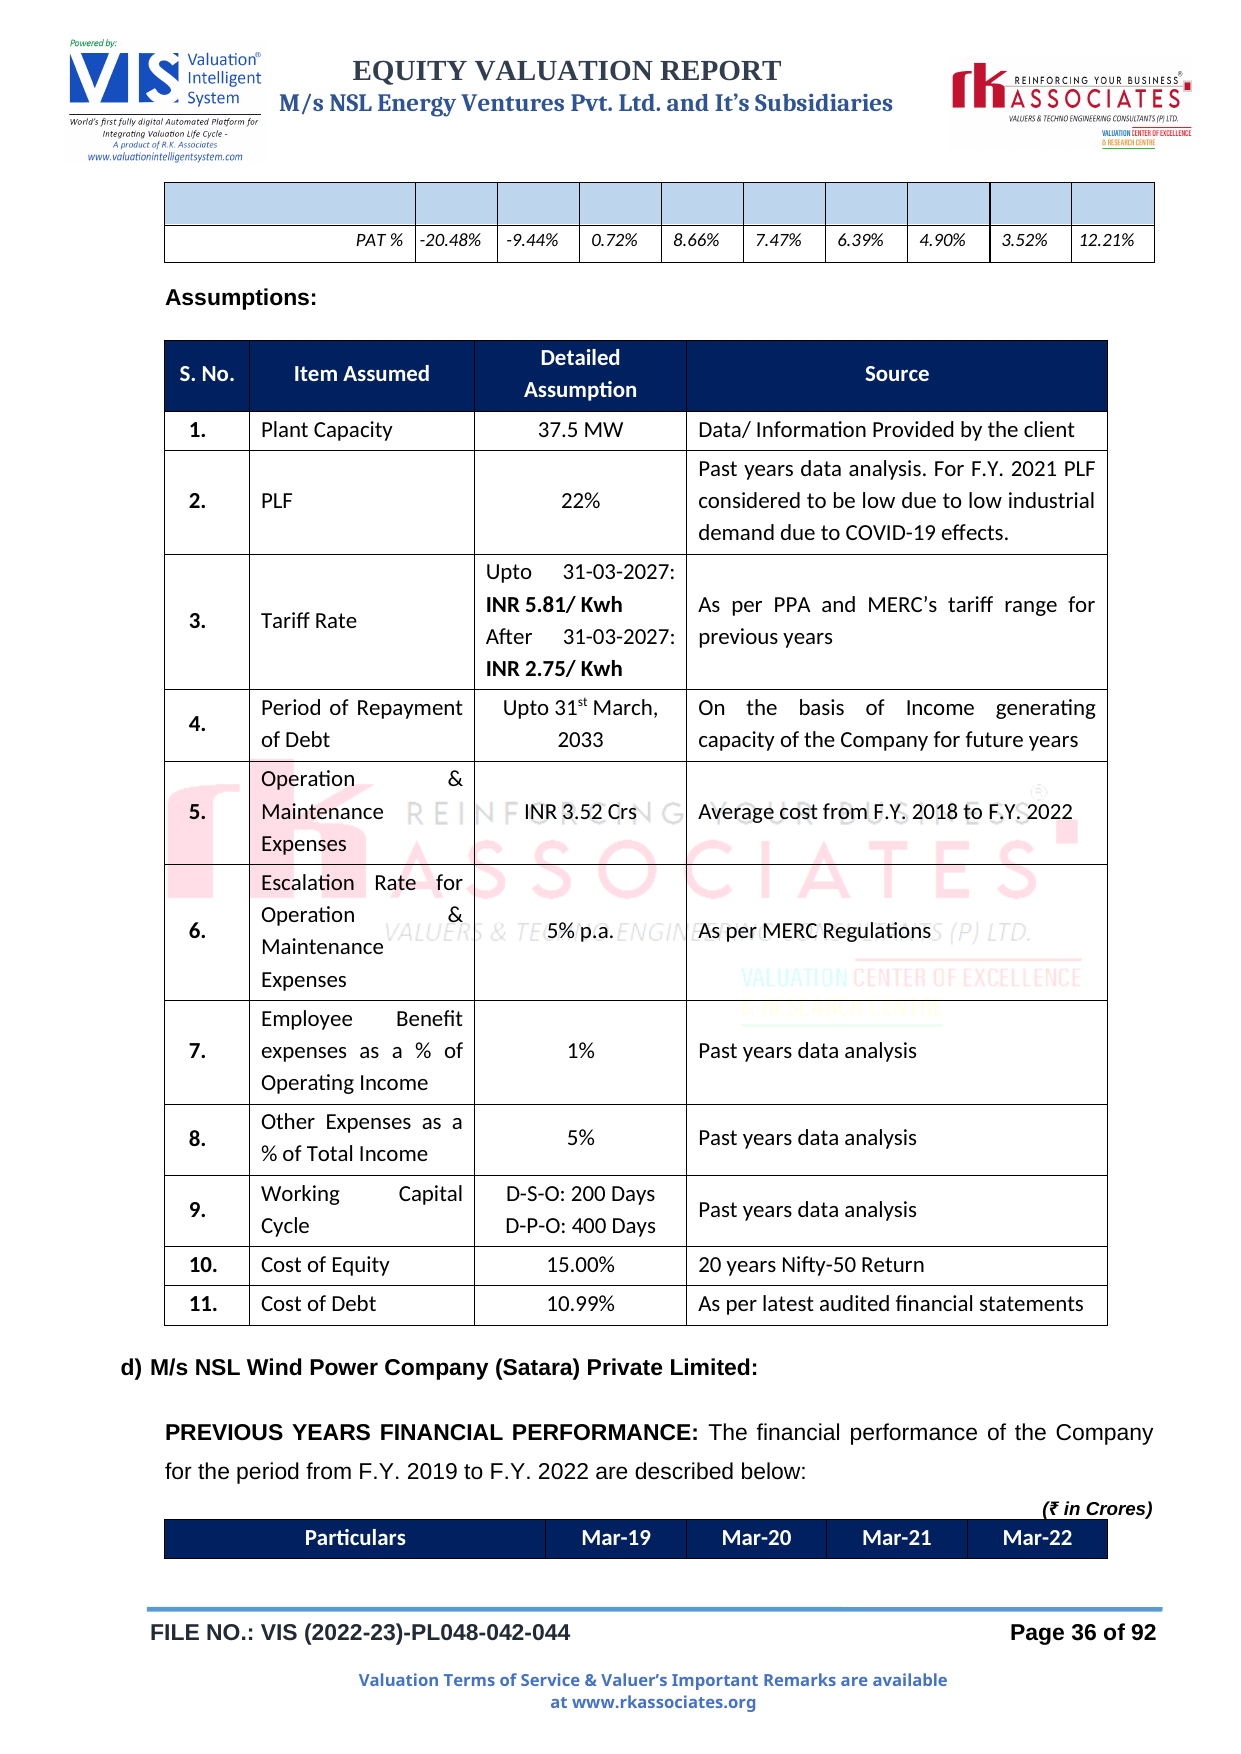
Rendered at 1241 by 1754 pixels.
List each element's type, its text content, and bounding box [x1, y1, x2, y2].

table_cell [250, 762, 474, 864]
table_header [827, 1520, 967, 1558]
list M/s NSL Wind Power Company (Satara) Private Limited: [120, 1354, 1093, 1380]
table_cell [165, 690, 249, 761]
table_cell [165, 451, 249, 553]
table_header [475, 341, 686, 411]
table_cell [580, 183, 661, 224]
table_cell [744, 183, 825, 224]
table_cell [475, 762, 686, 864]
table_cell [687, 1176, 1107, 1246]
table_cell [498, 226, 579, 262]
picture [61, 38, 269, 165]
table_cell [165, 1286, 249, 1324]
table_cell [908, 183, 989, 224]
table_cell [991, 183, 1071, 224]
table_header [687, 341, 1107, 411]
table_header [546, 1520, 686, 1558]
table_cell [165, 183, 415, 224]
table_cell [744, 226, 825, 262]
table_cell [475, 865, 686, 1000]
text PREVIOUS YEARS FINANCIAL PERFORMANCE: The financial performance of the Company for the period from F.Y. 2019 to F.Y. 2022 are described below: [165, 1418, 1154, 1484]
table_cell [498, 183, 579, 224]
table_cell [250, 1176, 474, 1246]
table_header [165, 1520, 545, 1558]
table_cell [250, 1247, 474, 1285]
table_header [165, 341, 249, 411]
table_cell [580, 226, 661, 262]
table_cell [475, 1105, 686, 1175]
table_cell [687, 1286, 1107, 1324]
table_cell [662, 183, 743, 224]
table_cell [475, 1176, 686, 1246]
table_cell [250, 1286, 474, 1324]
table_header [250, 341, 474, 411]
text (₹ in Crores) [900, 1497, 1154, 1519]
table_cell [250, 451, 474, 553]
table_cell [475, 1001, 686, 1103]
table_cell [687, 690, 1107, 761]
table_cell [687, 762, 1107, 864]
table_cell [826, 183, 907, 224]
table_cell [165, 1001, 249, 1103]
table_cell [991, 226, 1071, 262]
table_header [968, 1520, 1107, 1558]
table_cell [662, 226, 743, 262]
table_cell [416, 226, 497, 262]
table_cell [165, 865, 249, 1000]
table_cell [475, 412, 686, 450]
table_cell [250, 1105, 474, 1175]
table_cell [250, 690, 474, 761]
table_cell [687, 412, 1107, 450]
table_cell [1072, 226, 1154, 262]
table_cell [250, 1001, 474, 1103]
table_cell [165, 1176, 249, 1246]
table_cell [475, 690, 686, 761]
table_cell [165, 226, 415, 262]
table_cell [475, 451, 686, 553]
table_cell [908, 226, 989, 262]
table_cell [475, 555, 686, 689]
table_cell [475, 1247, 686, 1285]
picture [948, 55, 1192, 149]
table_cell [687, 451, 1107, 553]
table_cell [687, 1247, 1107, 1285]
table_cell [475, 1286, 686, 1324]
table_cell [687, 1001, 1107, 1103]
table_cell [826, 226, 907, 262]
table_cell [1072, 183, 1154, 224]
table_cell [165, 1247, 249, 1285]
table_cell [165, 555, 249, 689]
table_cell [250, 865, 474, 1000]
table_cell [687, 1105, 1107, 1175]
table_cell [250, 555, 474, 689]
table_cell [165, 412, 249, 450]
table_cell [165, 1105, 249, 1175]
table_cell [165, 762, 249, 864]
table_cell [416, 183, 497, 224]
text Assumptions: [165, 284, 1093, 311]
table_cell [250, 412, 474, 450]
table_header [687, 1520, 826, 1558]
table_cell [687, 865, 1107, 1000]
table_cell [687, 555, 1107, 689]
